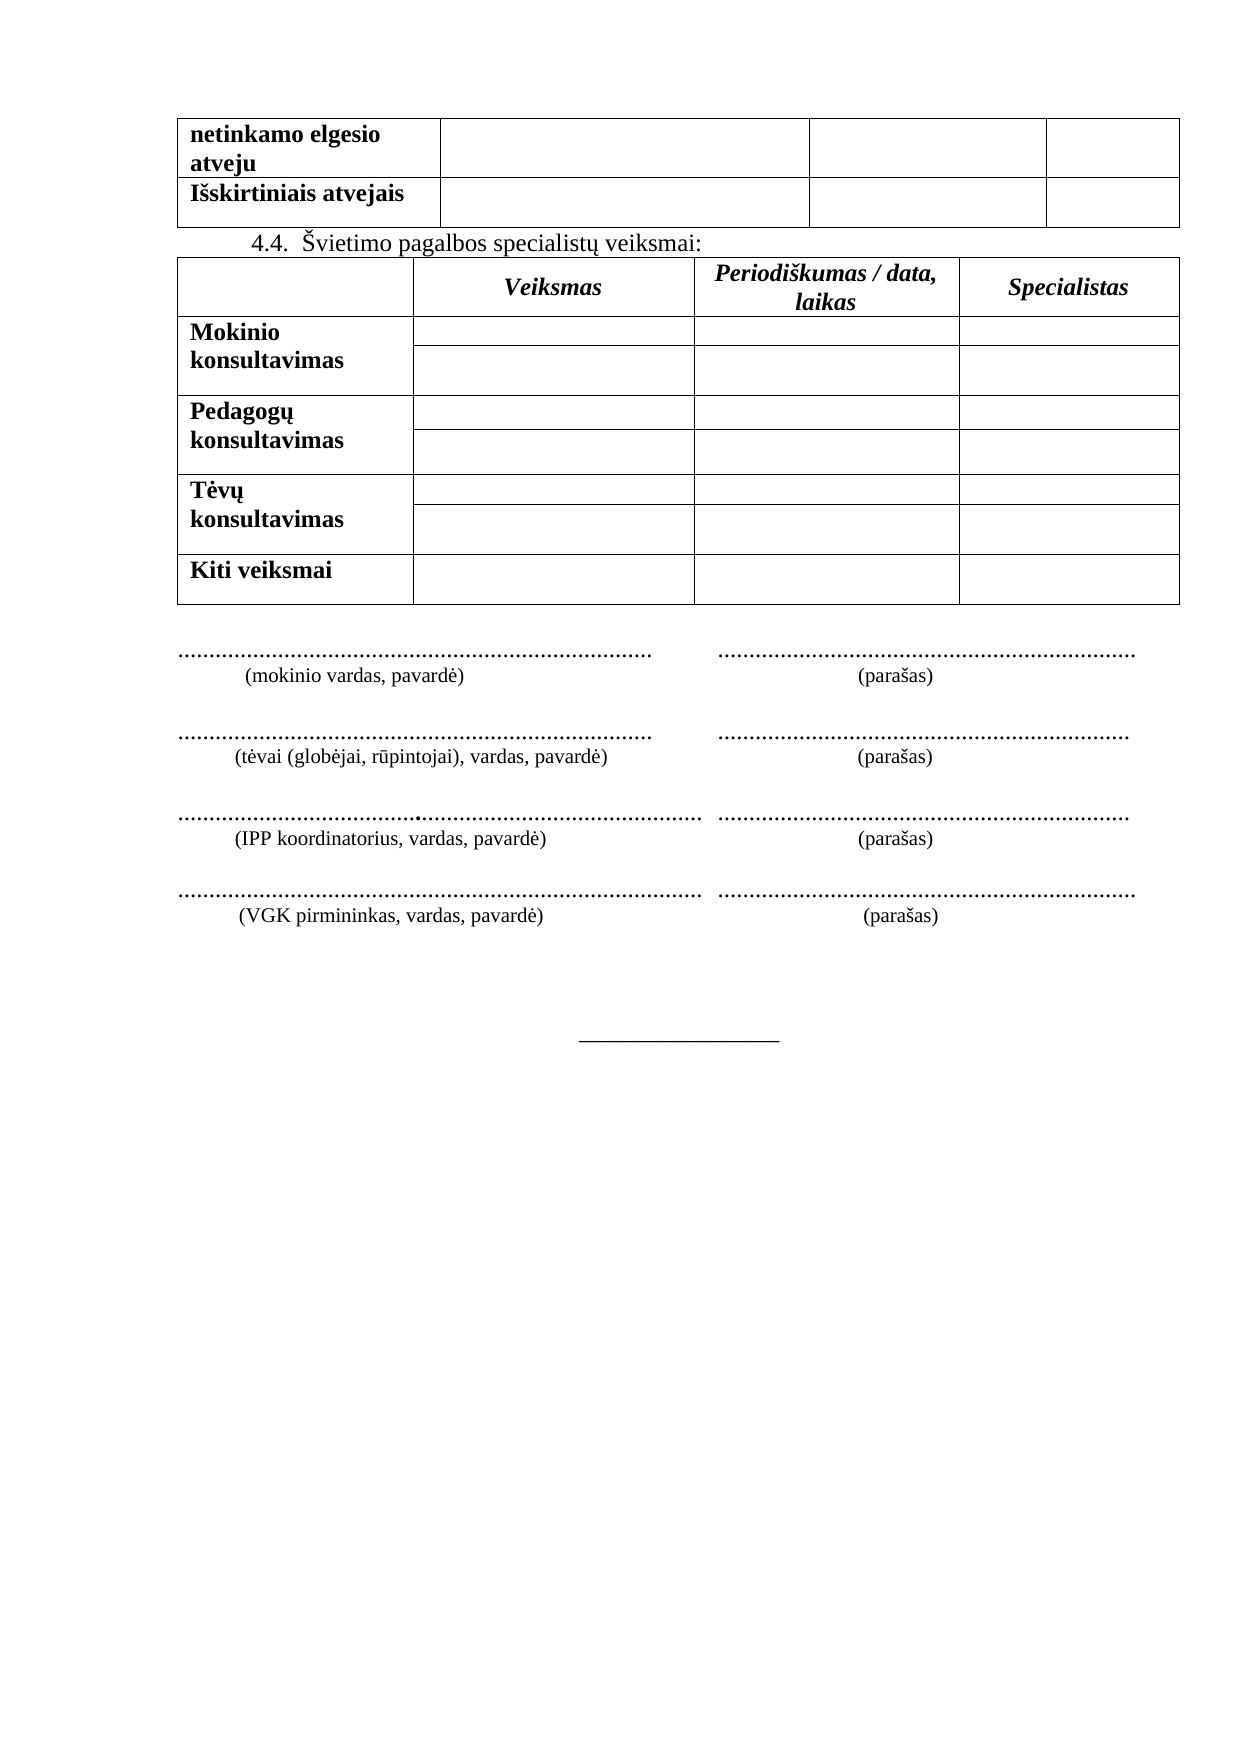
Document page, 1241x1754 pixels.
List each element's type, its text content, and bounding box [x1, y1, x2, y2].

text (tėvai (globėjai, rūpintojai), vardas, pavardė) (parašas) [177, 744, 1181, 768]
text (VGK pirmininkas, vardas, pavardė) (parašas) [177, 903, 1181, 927]
table_cell [960, 317, 1179, 345]
table_cell [960, 505, 1179, 554]
table_cell [1047, 119, 1179, 177]
table_cell [414, 555, 694, 604]
table_cell [960, 475, 1179, 504]
table_cell [695, 555, 959, 604]
table_header Veiksmas [414, 258, 694, 316]
text ............................................................................ .................................................................. [177, 716, 1181, 744]
table_cell [414, 317, 694, 345]
table_cell [810, 119, 1046, 177]
table_cell [810, 178, 1046, 227]
table_cell Tėvų konsultavimas [178, 475, 413, 554]
table_header Specialistas [960, 258, 1179, 316]
table_cell [960, 555, 1179, 604]
table_cell [441, 178, 809, 227]
table_cell Mokinio konsultavimas [178, 317, 413, 395]
table_cell [414, 396, 694, 428]
table_cell [695, 475, 959, 504]
text .................................................................................... ................................................................... [177, 874, 1181, 903]
table_header [178, 258, 413, 316]
table_cell [960, 346, 1179, 395]
table_cell [441, 119, 809, 177]
text ............................................................................ ................................................................... [177, 634, 1181, 663]
table_cell [960, 430, 1179, 474]
table_cell [1047, 178, 1179, 227]
table_cell [695, 396, 959, 428]
table_cell [414, 475, 694, 504]
text ________________ [177, 1016, 1181, 1044]
text (IPP koordinatorius, vardas, pavardė) (parašas) [177, 826, 1181, 850]
table_cell [695, 505, 959, 554]
list Švietimo pagalbos specialistų veiksmai: [251, 228, 1181, 257]
table_cell [414, 430, 694, 474]
text .................................................................................... .................................................................. [177, 797, 1181, 826]
table_cell [695, 430, 959, 474]
table_cell Išskirtiniais atvejais [178, 178, 440, 227]
table_cell [695, 317, 959, 345]
table_cell [414, 346, 694, 395]
table_cell Pedagogų konsultavimas [178, 396, 413, 474]
text (mokinio vardas, pavardė) (parašas) [177, 663, 1181, 687]
table_cell [960, 396, 1179, 428]
table_cell Kiti veiksmai [178, 555, 413, 604]
table_cell [695, 346, 959, 395]
table_cell [414, 505, 694, 554]
table_header Periodiškumas / data, laikas [695, 258, 959, 316]
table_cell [178, 119, 440, 177]
